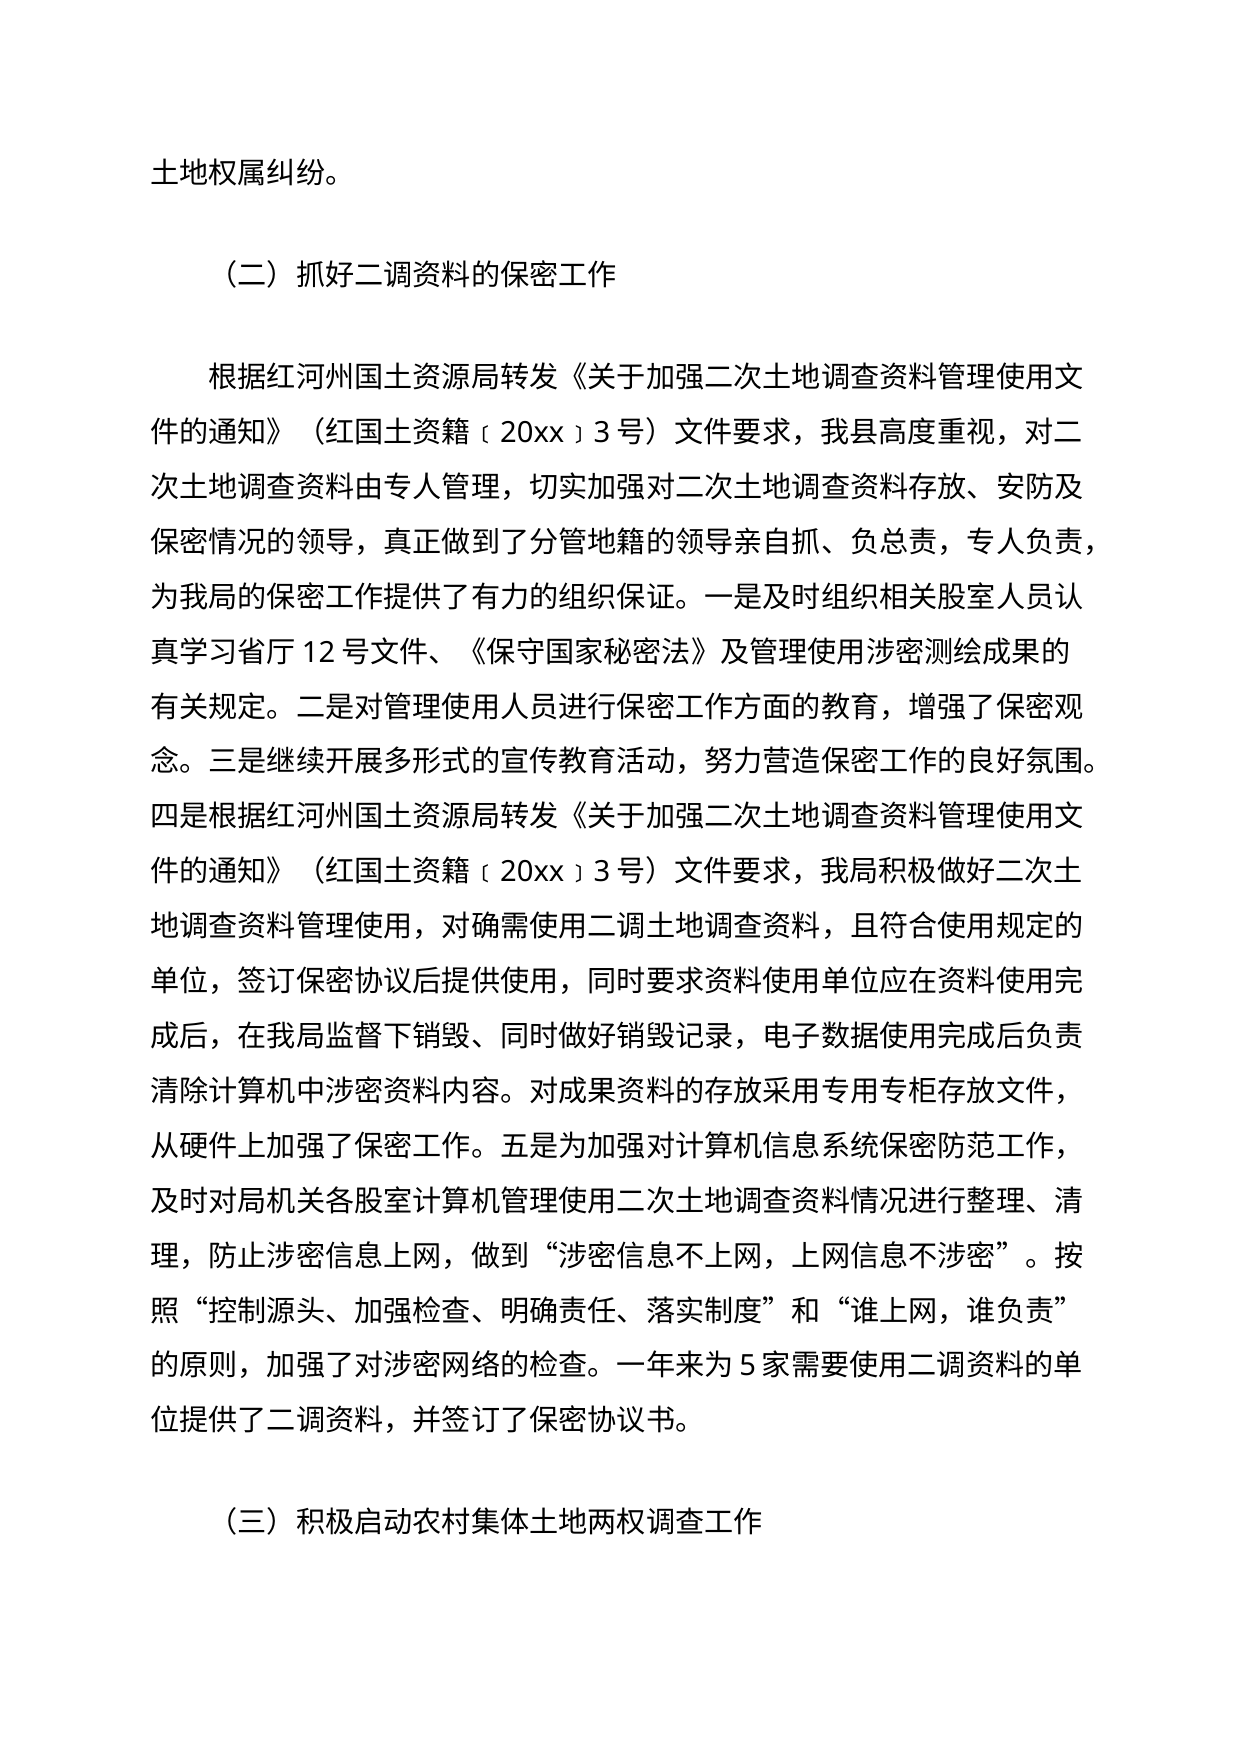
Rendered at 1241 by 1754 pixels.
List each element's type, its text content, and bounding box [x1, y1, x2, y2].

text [150, 150, 1090, 192]
text （三）积极启动农村集体土地两权调查工作 [150, 1499, 1090, 1541]
text （二）抓好二调资料的保密工作 [150, 252, 1090, 294]
text 根据红河州国土资源局转发《关于加强二次土地调查资料管理使用文件的通知》（红国土资籍﹝20xx﹞3号）文件要求，我县高度重视，对二次土地调查资料由专人管理，切实加强对二次土地调查资料存放、安防及保密情况的领导，真正做到了分管地籍的领导亲自抓、负总责，专人负责，为我局的保密工作提供了有力的组织保证。一是及时组织相关股室人员认真学习省厅12号文件、《保守国家秘密法》及管理使用涉密测绘成果的有关规定。二是对管理使用人员进行保密工作方面的教育，增强了保密观念。三是继续开展多形式的宣传教育活动，努力营造保密工作的良好氛围。四是根据红河州国土资源局转发《关于加强二次土地调查资料管理使用文件的通知》（红国土资籍﹝20xx﹞3号）文件要求，我局积极做好二次土地调查资料管理使用，对确需使用二调土地调查资料，且符合使用规定的单位，签订保密协议后提供使用，同时要求资料使用单位应在资料使用完成后，在我局监督下销毁、同时做好销毁记录，电子数据使用完成后负责清除计算机中涉密资料内容。对成果资料的存放采用专用专柜存放文件，从硬件上加强了保密工作。五是为加强对计算机信息系统保密防范工作，及时对局机关各股室计算机管理使用二次土地调查资料情况进行整理、清理，防止涉密信息上网，做到“涉密信息不上网，上网信息不涉密”。按照“控制源头、加强检查、明确责任、落实制度”和“谁上网，谁负责”的原则，加强了对涉密网络的检查。一年来为5家需要使用二调资料的单位提供了二调资料，并签订了保密协议书。 [150, 353, 1090, 1439]
